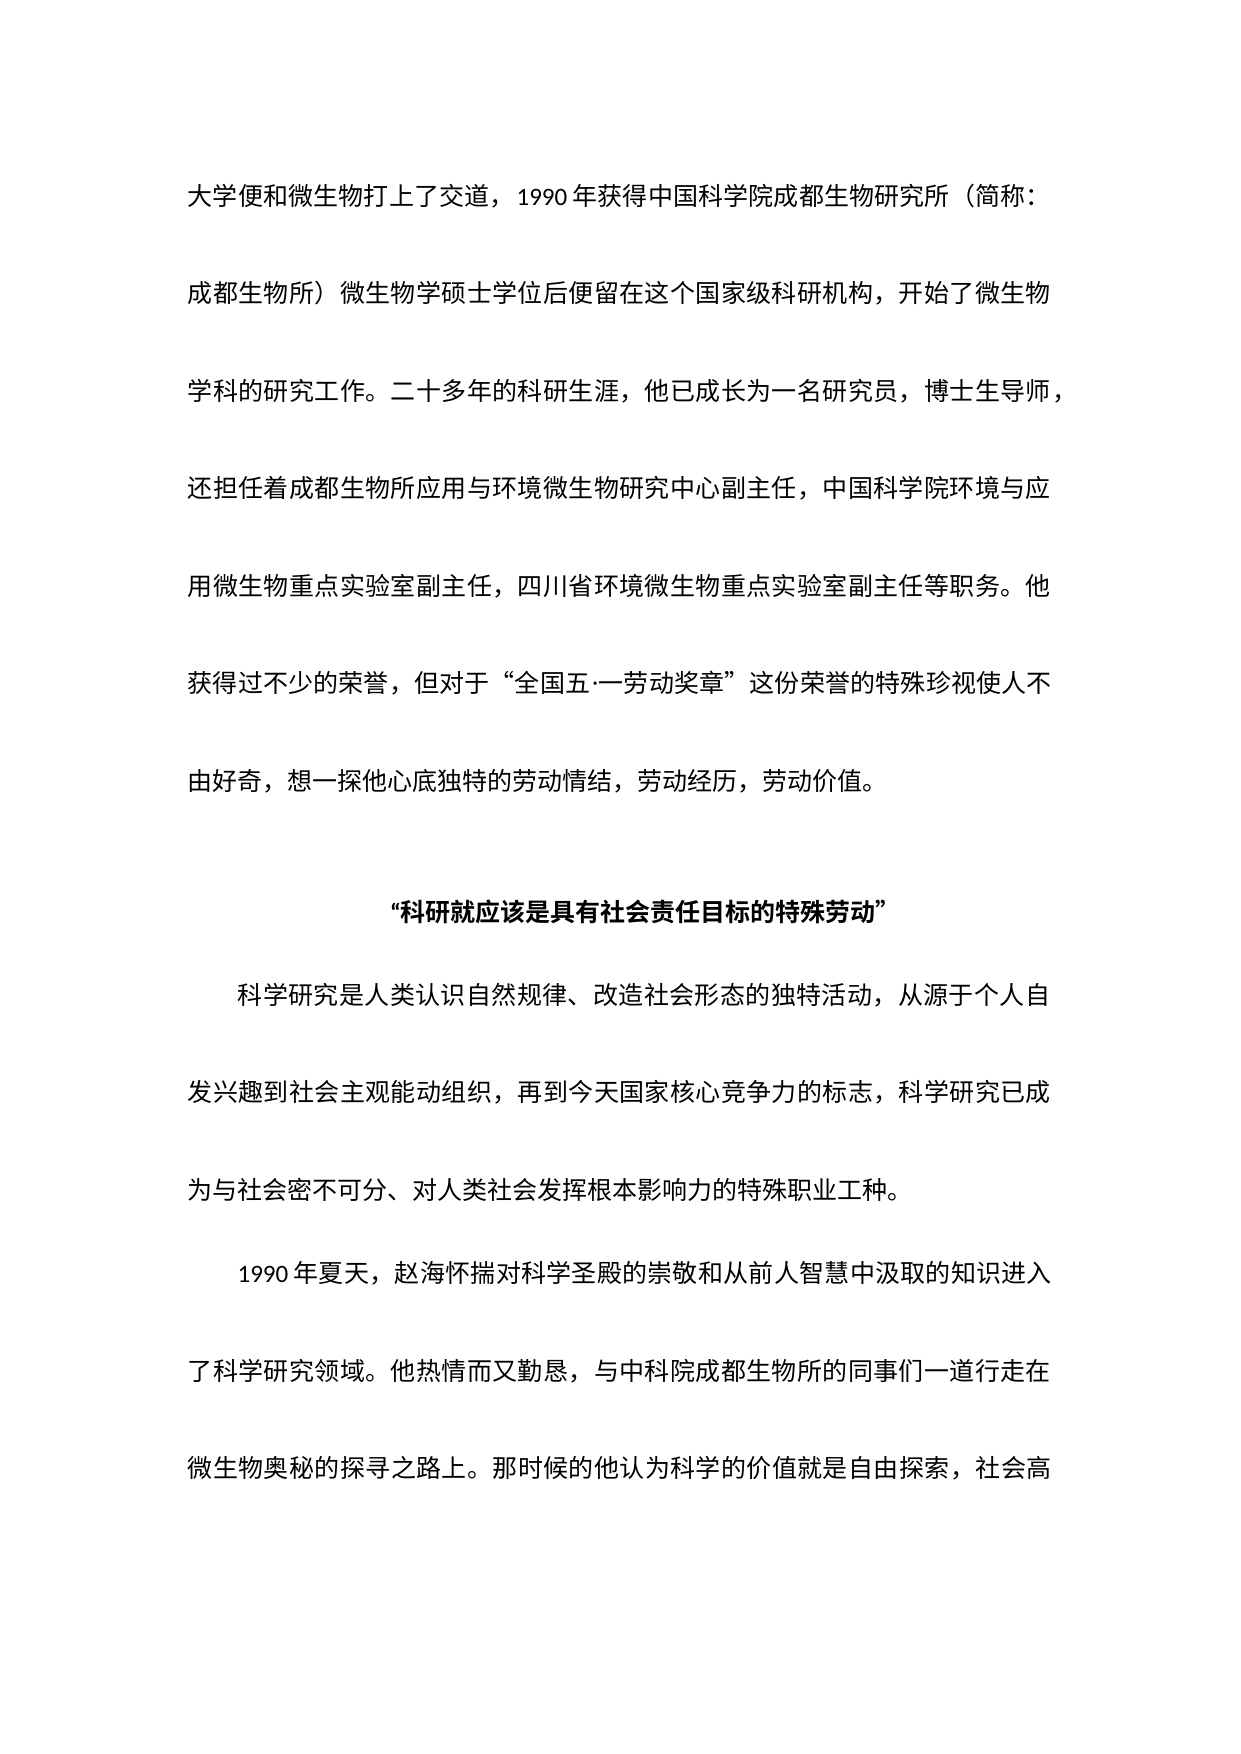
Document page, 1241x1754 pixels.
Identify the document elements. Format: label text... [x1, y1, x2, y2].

text “科研就应该是具有社会责任目标的特殊劳动” [187, 878, 1053, 943]
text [187, 162, 1053, 812]
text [187, 1239, 1053, 1499]
text 科学研究是人类认识自然规律、改造社会形态的独特活动，从源于个人自发兴趣到社会主观能动组织，再到今天国家核心竞争力的标志，科学研究已成为与社会密不可分、对人类社会发挥根本影响力的特殊职业工种。 [187, 961, 1053, 1221]
